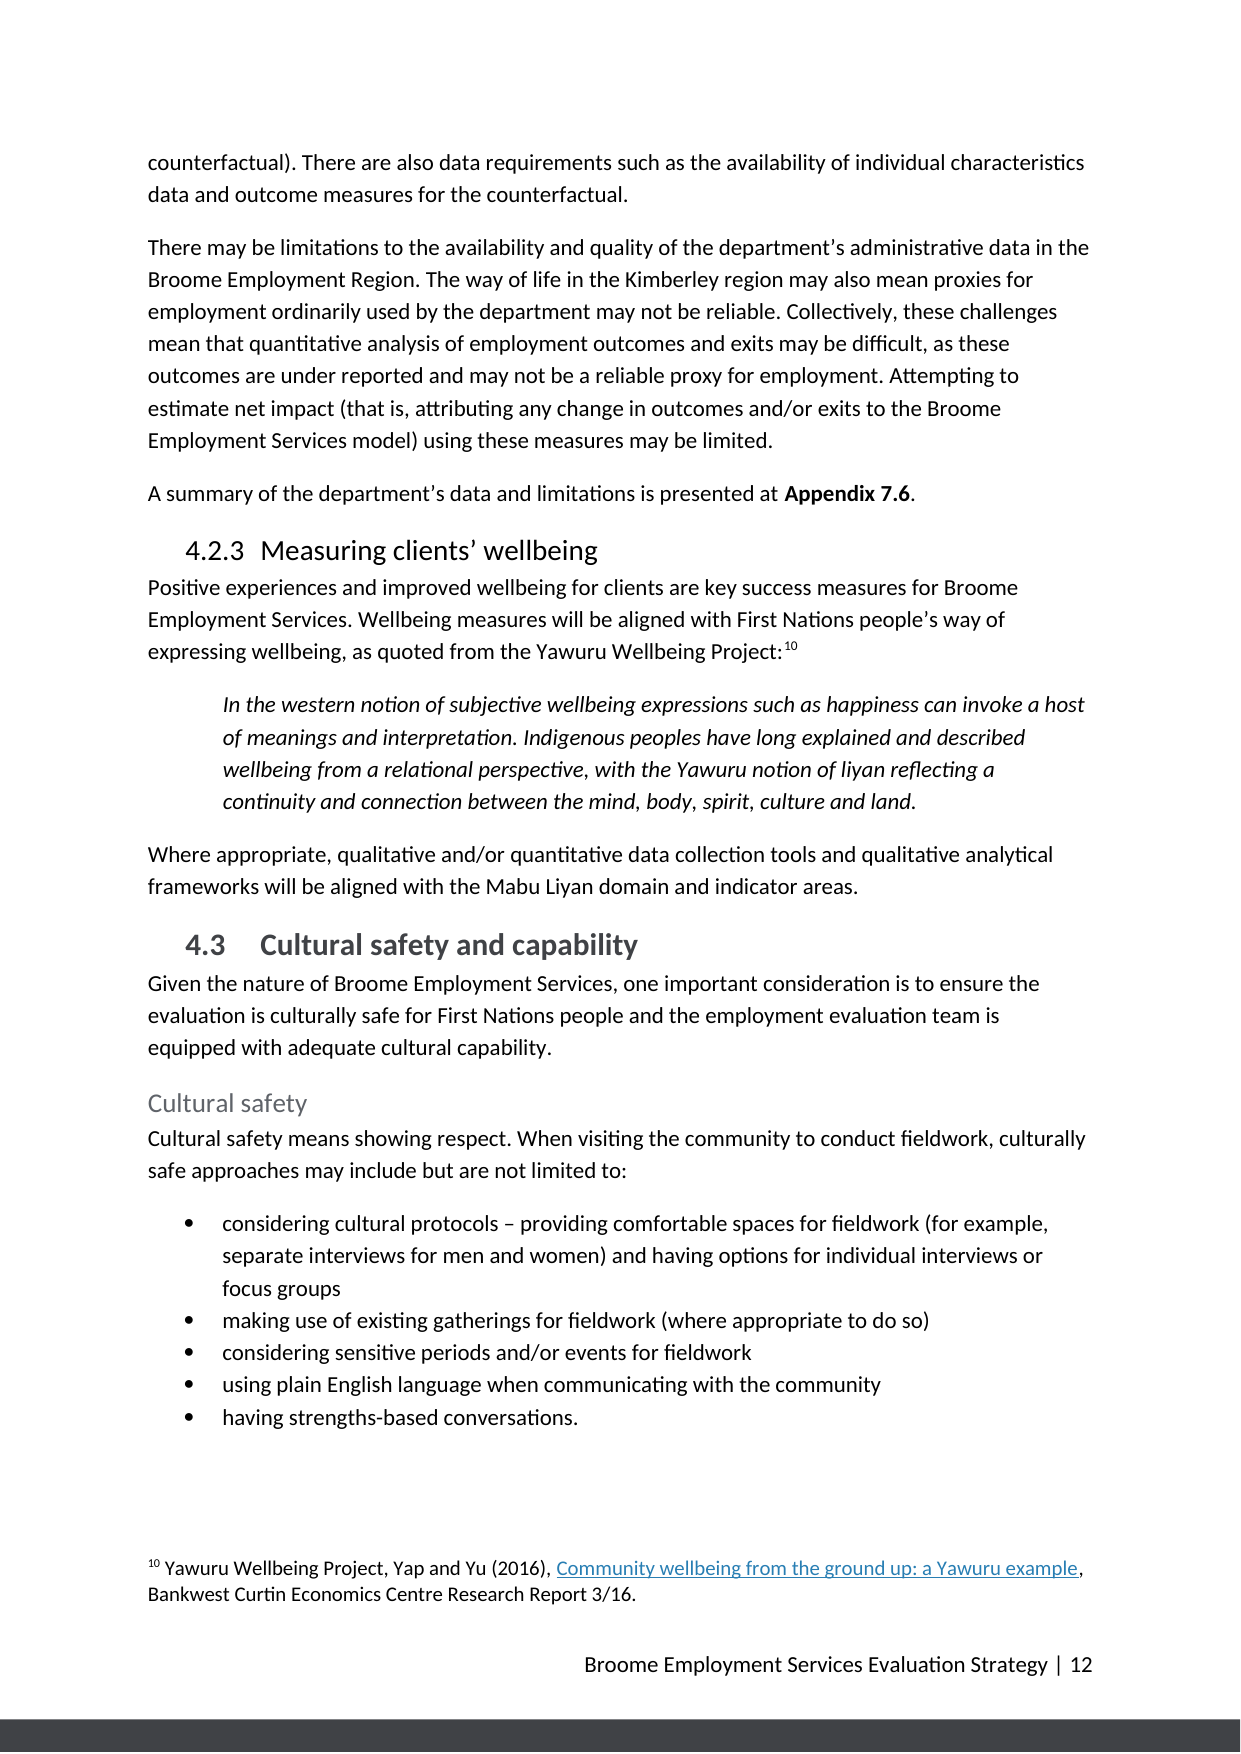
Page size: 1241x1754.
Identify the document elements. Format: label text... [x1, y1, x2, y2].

subtitle Cultural safety and capability [185, 925, 1092, 963]
list considering cultural protocols – providing comfortable spaces for fieldwork (for example, separate interviews for men and women) and having options for individual interviews or focus groups [185, 1209, 1092, 1302]
text Cultural safety means showing respect. When visiting the community to conduct fieldwork, culturally safe approaches may include but are not limited to: [148, 1124, 1092, 1184]
list having strengths-based conversations. [185, 1403, 1092, 1431]
text There may be limitations to the availability and quality of the department’s administrative data in the Broome Employment Region. The way of life in the Kimberley region may also mean proxies for employment ordinarily used by the department may not be reliable. Collectively, these challenges mean that quantitative analysis of employment outcomes and exits may be difficult, as these outcomes are under reported and may not be a reliable proxy for employment. Attempting to estimate net impact (that is, attributing any change in outcomes and/or exits to the Broome Employment Services model) using these measures may be limited. [148, 233, 1092, 454]
subtitle Cultural safety [148, 1086, 1092, 1119]
list using plain English language when communicating with the community [185, 1370, 1092, 1398]
list making use of existing gatherings for fieldwork (where appropriate to do so) [185, 1306, 1092, 1334]
text In the western notion of subjective wellbeing expressions such as happiness can invoke a host of meanings and interpretation. Indigenous peoples have long explained and described wellbeing from a relational perspective, with the Yawuru notion of liyan reflecting a continuity and connection between the mind, body, spirit, culture and land. [223, 690, 1092, 815]
subtitle Measuring clients’ wellbeing [185, 532, 1092, 568]
text Where appropriate, qualitative and/or quantitative data collection tools and qualitative analytical frameworks will be aligned with the Mabu Liyan domain and indicator areas. [148, 840, 1092, 900]
text Given the nature of Broome Employment Services, one important consideration is to ensure the evaluation is culturally safe for First Nations people and the employment evaluation team is equipped with adequate cultural capability. [148, 969, 1092, 1061]
text Positive experiences and improved wellbeing for clients are key success measures for Broome Employment Services. Wellbeing measures will be aligned with First Nations people’s way of expressing wellbeing, as quoted from the Yawuru Wellbeing Project: [148, 573, 1092, 665]
text A summary of the department’s data and limitations is presented at Appendix 7.6. [148, 479, 1092, 507]
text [148, 148, 1092, 208]
list considering sensitive periods and/or events for fieldwork [185, 1338, 1092, 1366]
